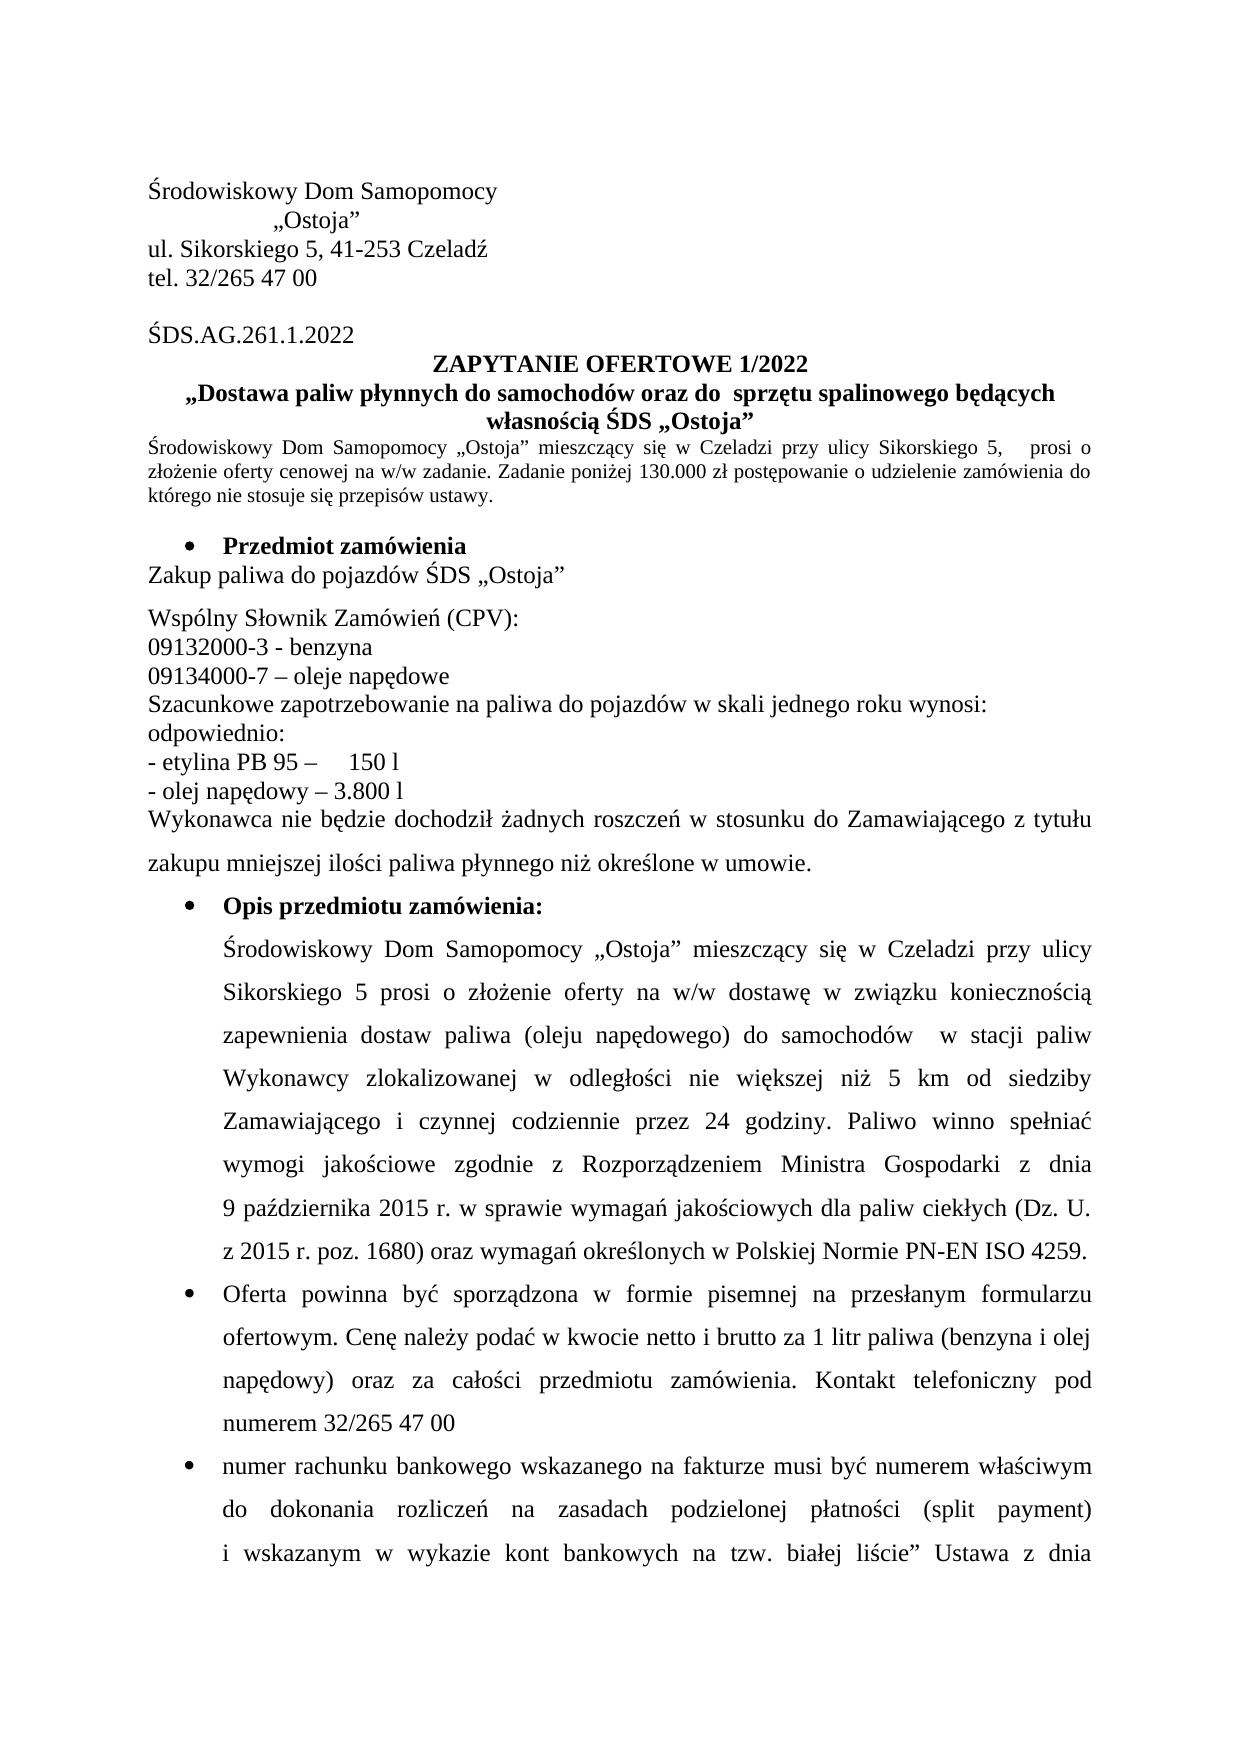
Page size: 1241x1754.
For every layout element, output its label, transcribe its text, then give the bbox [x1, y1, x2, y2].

text Wykonawca nie będzie dochodził żadnych roszczeń w stosunku do Zamawiającego z tytułu zakupu mniejszej ilości paliwa płynnego niż określone w umowie. [148, 804, 1093, 876]
text Środowiskowy Dom Samopomocy [148, 176, 1093, 205]
text 09132000-3 - benzyna [148, 632, 1093, 661]
text ZAPYTANIE OFERTOWE 1/2022 [148, 349, 1093, 378]
text Wspólny Słownik Zamówień (CPV): [148, 603, 1093, 632]
text - olej napędowy – 3.800 l [148, 776, 1093, 804]
text - etylina PB 95 – 150 l [148, 747, 1093, 776]
list Oferta powinna być sporządzona w formie pisemnej na przesłanym formularzu ofertowym. Cenę należy podać w kwocie netto i brutto za 1 litr paliwa (benzyna i olej napędowy) oraz za całości przedmiotu zamówienia. Kontakt telefoniczny pod numerem 32/265 47 00 [185, 1279, 1093, 1437]
text tel. 32/265 47 00 [148, 263, 1093, 291]
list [185, 1451, 1093, 1566]
text ul. Sikorskiego 5, 41-253 Czeladź [148, 234, 1093, 263]
list Środowiskowy Dom Samopomocy „Ostoja” mieszczący się w Czeladzi przy ulicy Sikorskiego 5 prosi o złożenie oferty na w/w dostawę w związku koniecznością zapewnienia dostaw paliwa (oleju napędowego) do samochodów w stacji paliw Wykonawcy zlokalizowanej w odległości nie większej niż 5 km od siedziby Zamawiającego i czynnej codziennie przez 24 godziny. Paliwo winno spełniać wymogi jakościowe zgodnie z Rozporządzeniem Ministra Gospodarki z dnia 9 października 2015 r. w sprawie wymagań jakościowych dla paliw ciekłych (Dz. U. z 2015 r. poz. 1680) oraz wymagań określonych w Polskiej Normie PN-EN ISO 4259. [223, 934, 1093, 1264]
text 09134000-7 – oleje napędowe [148, 661, 1093, 689]
text Środowiskowy Dom Samopomocy „Ostoja” mieszczący się w Czeladzi przy ulicy Sikorskiego 5, prosi o złożenie oferty cenowej na w/w zadanie. Zadanie poniżej 130.000 zł postępowanie o udzielenie zamówienia do którego nie stosuje się przepisów ustawy. [148, 435, 1093, 507]
text Szacunkowe zapotrzebowanie na paliwa do pojazdów w skali jednego roku wynosi: odpowiednio: [148, 689, 1093, 747]
text ŚDS.AG.261.1.2022 [148, 320, 1093, 349]
text „Ostoja” [148, 205, 1093, 234]
text Zakup paliwa do pojazdów ŚDS „Ostoja” [148, 560, 1093, 589]
list Przedmiot zamówienia [185, 531, 1093, 560]
list Opis przedmiotu zamówienia: [185, 891, 1093, 919]
text „Dostawa paliw płynnych do samochodów oraz do sprzętu spalinowego będących własnością ŚDS „Ostoja” [148, 378, 1093, 435]
